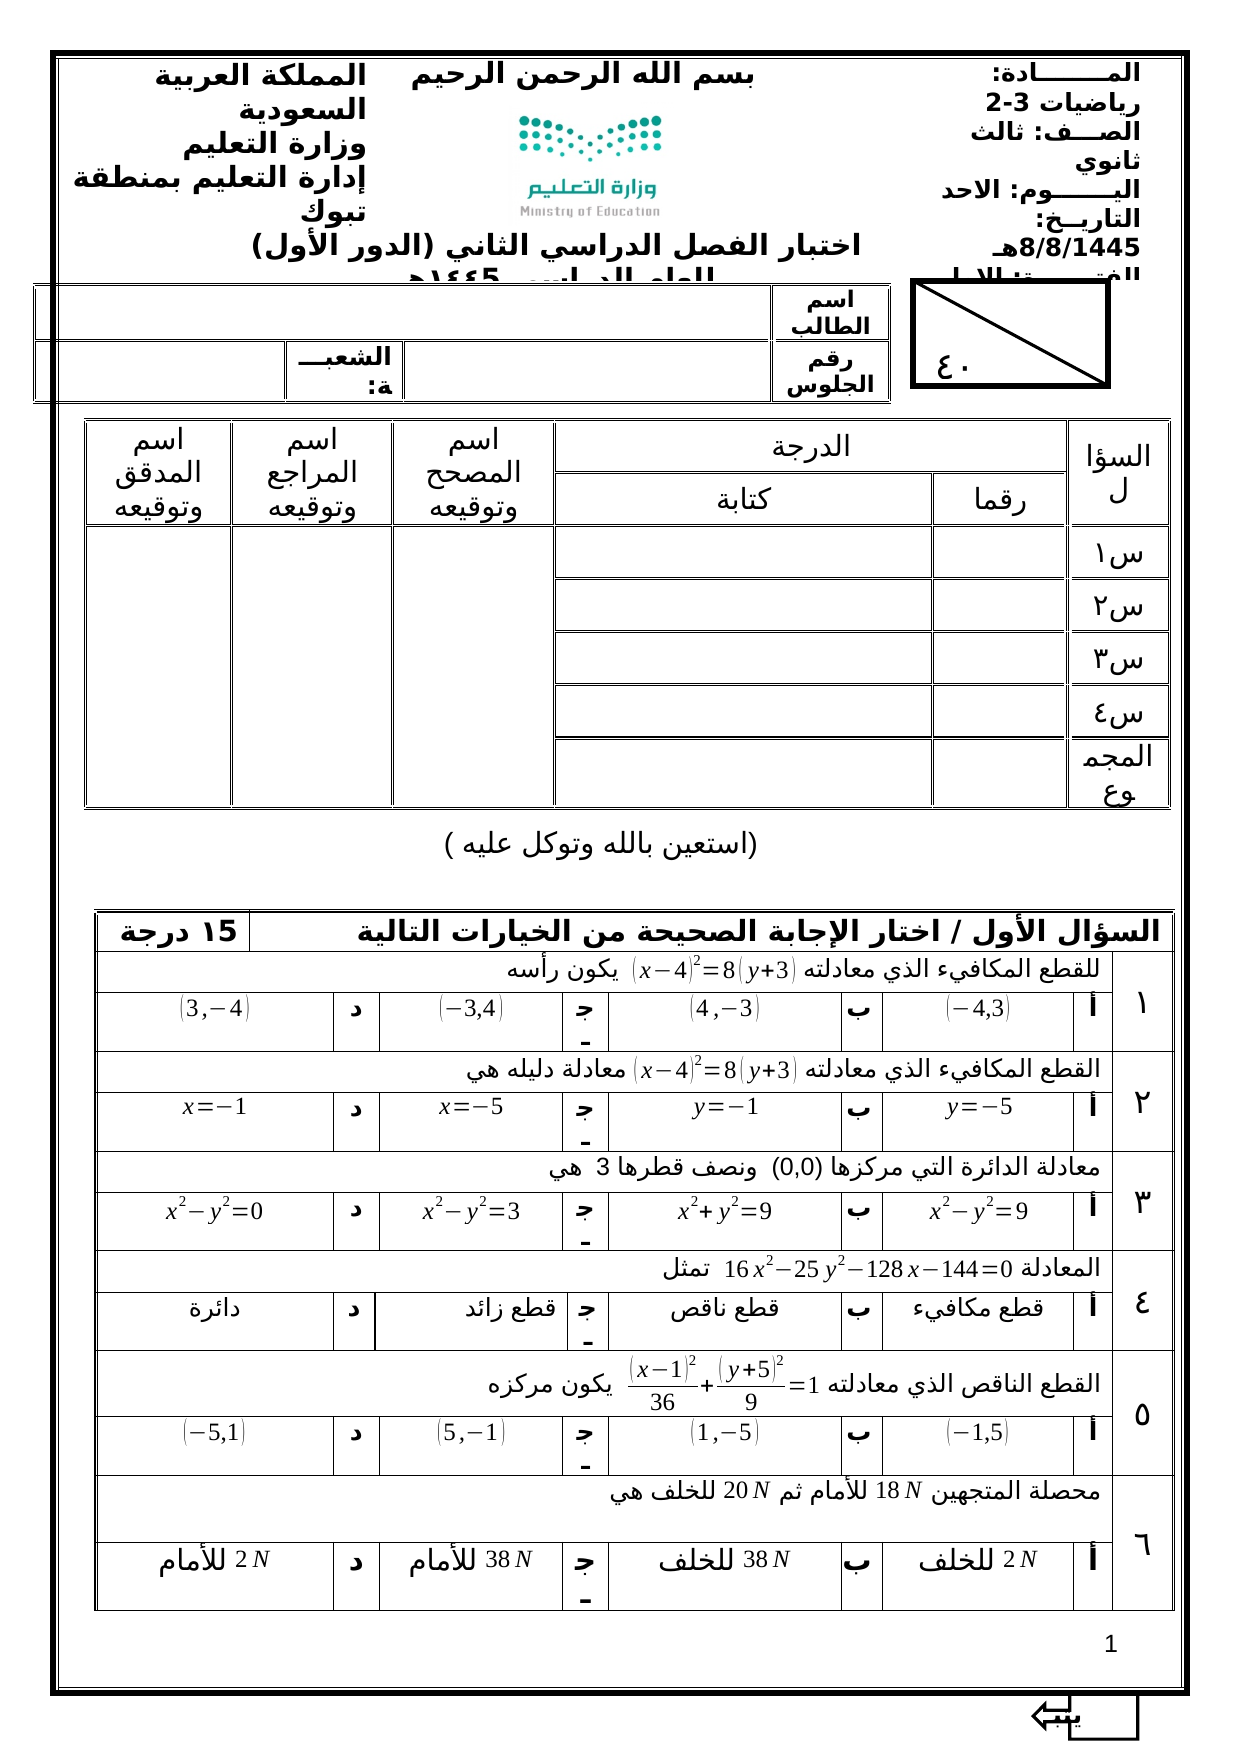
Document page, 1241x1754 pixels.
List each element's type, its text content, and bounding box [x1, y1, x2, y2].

table_cell س١ [1068, 524, 1169, 577]
table_cell س٤ [1068, 683, 1169, 736]
table_cell جـ [563, 1093, 608, 1151]
table_cell [380, 993, 562, 1051]
table_cell ب [842, 1543, 882, 1610]
table_cell أ [1074, 1193, 1112, 1250]
table_cell [609, 1193, 841, 1250]
table_cell المعادلة تمثل [98, 1251, 1112, 1292]
table_cell [933, 577, 1068, 630]
table_cell للأمام [380, 1543, 562, 1610]
table_cell د [334, 1417, 379, 1475]
table_cell للأمام [98, 1543, 333, 1610]
table_cell ٦ [1113, 1476, 1172, 1610]
table_header اسم الطالب [773, 286, 889, 339]
table_cell ٤ [1113, 1251, 1172, 1350]
table_cell أ [1074, 1293, 1112, 1350]
table_cell س٣ [1068, 630, 1169, 683]
table_cell للخلف [609, 1543, 841, 1610]
table_cell [883, 1093, 1073, 1151]
table_cell المجموع [1069, 736, 1169, 807]
table_cell دائرة [98, 1293, 333, 1350]
table_cell [98, 1193, 333, 1250]
table_cell [556, 580, 931, 630]
table_cell رقم الجلوس [772, 339, 889, 401]
table_cell [85, 524, 232, 807]
table_cell للخلف [883, 1543, 1073, 1610]
table_cell د [334, 1293, 374, 1350]
table_cell رقما [934, 472, 1066, 524]
table_cell جـ [563, 1417, 608, 1475]
table_cell قطع مكافيء [883, 1293, 1073, 1350]
table_cell [883, 1193, 1073, 1250]
table_cell جـ [563, 1193, 608, 1250]
table_cell ب [842, 1193, 882, 1250]
table_cell [380, 1093, 562, 1151]
table_cell [883, 1417, 1073, 1475]
table_cell القطع الناقص الذي معادلته يكون مركزه [98, 1351, 1112, 1416]
table_cell أ [1074, 1093, 1112, 1151]
table_cell كتابة [556, 474, 931, 524]
table_cell [403, 339, 772, 401]
table_cell جـ [563, 993, 608, 1051]
table_cell معادلة الدائرة التي مركزها (0,0) ونصف قطرها 3 هي [98, 1152, 1112, 1192]
table_cell قطع ناقص [609, 1293, 841, 1350]
table_cell جـ [568, 1293, 608, 1350]
table_cell القطع المكافيء الذي معادلته معادلة دليله هي [98, 1052, 1112, 1092]
table_header اسم المدقق وتوقيعه [85, 419, 232, 524]
table_cell ٥ [1113, 1351, 1172, 1475]
table_cell ١ [1113, 952, 1172, 1051]
table_header [35, 286, 50, 339]
table_cell [556, 633, 931, 683]
table_cell جـ [563, 1543, 608, 1610]
table_header السؤال الأول / اختار الإجابة الصحيحة من الخيارات التالية [250, 913, 1173, 951]
table_header السؤال [1069, 421, 1169, 524]
table_cell [609, 1093, 841, 1151]
table_cell د [334, 1093, 379, 1151]
table_header ١5 درجة [96, 912, 249, 951]
table_header الدرجة [554, 421, 1066, 471]
table_cell ٣ [1113, 1152, 1172, 1250]
table_cell [609, 993, 841, 1051]
table_cell [933, 524, 1068, 577]
table_cell [380, 1417, 562, 1475]
table_cell أ [1074, 1543, 1112, 1610]
table_cell [933, 630, 1068, 683]
table_cell ب [842, 1293, 882, 1350]
table_cell [554, 736, 933, 807]
table_cell ٢ [1113, 1052, 1172, 1151]
table_cell [883, 993, 1073, 1051]
table_header اسم المصحح وتوقيعه [393, 421, 554, 524]
table_cell [393, 527, 554, 807]
table_cell للقطع المكافيء الذي معادلته يكون رأسه [98, 952, 1112, 992]
table_cell ب [842, 993, 882, 1051]
text (استعين بالله وتوكل عليه ) [84, 826, 1118, 860]
table_cell [59, 340, 286, 401]
table_cell [35, 342, 50, 401]
table_cell [933, 736, 1066, 807]
table_cell [98, 1417, 333, 1475]
picture [503, 102, 675, 226]
table_cell ب [842, 1093, 882, 1151]
table_cell أ [1074, 993, 1112, 1051]
table_cell أ [1074, 1417, 1112, 1475]
table_cell [556, 686, 931, 736]
table_cell د [334, 993, 379, 1051]
table_cell [380, 1193, 562, 1250]
table_cell ب [842, 1417, 882, 1475]
table_cell الشعبـــة: [286, 342, 403, 401]
table_cell محصلة المتجهين للأمام ثم للخلف هي [98, 1476, 1112, 1542]
table_cell [98, 1093, 333, 1151]
table_header اسم المراجع وتوقيعه [232, 419, 393, 524]
table_header [59, 286, 770, 339]
table_cell [556, 527, 931, 577]
table_cell [609, 1417, 841, 1475]
table_cell [933, 683, 1068, 736]
table_cell [232, 524, 393, 807]
table_cell [98, 993, 333, 1051]
table_cell د [334, 1543, 379, 1610]
table_cell قطع زائد [376, 1293, 567, 1350]
table_cell س٢ [1068, 577, 1169, 630]
table_cell د [334, 1193, 379, 1250]
